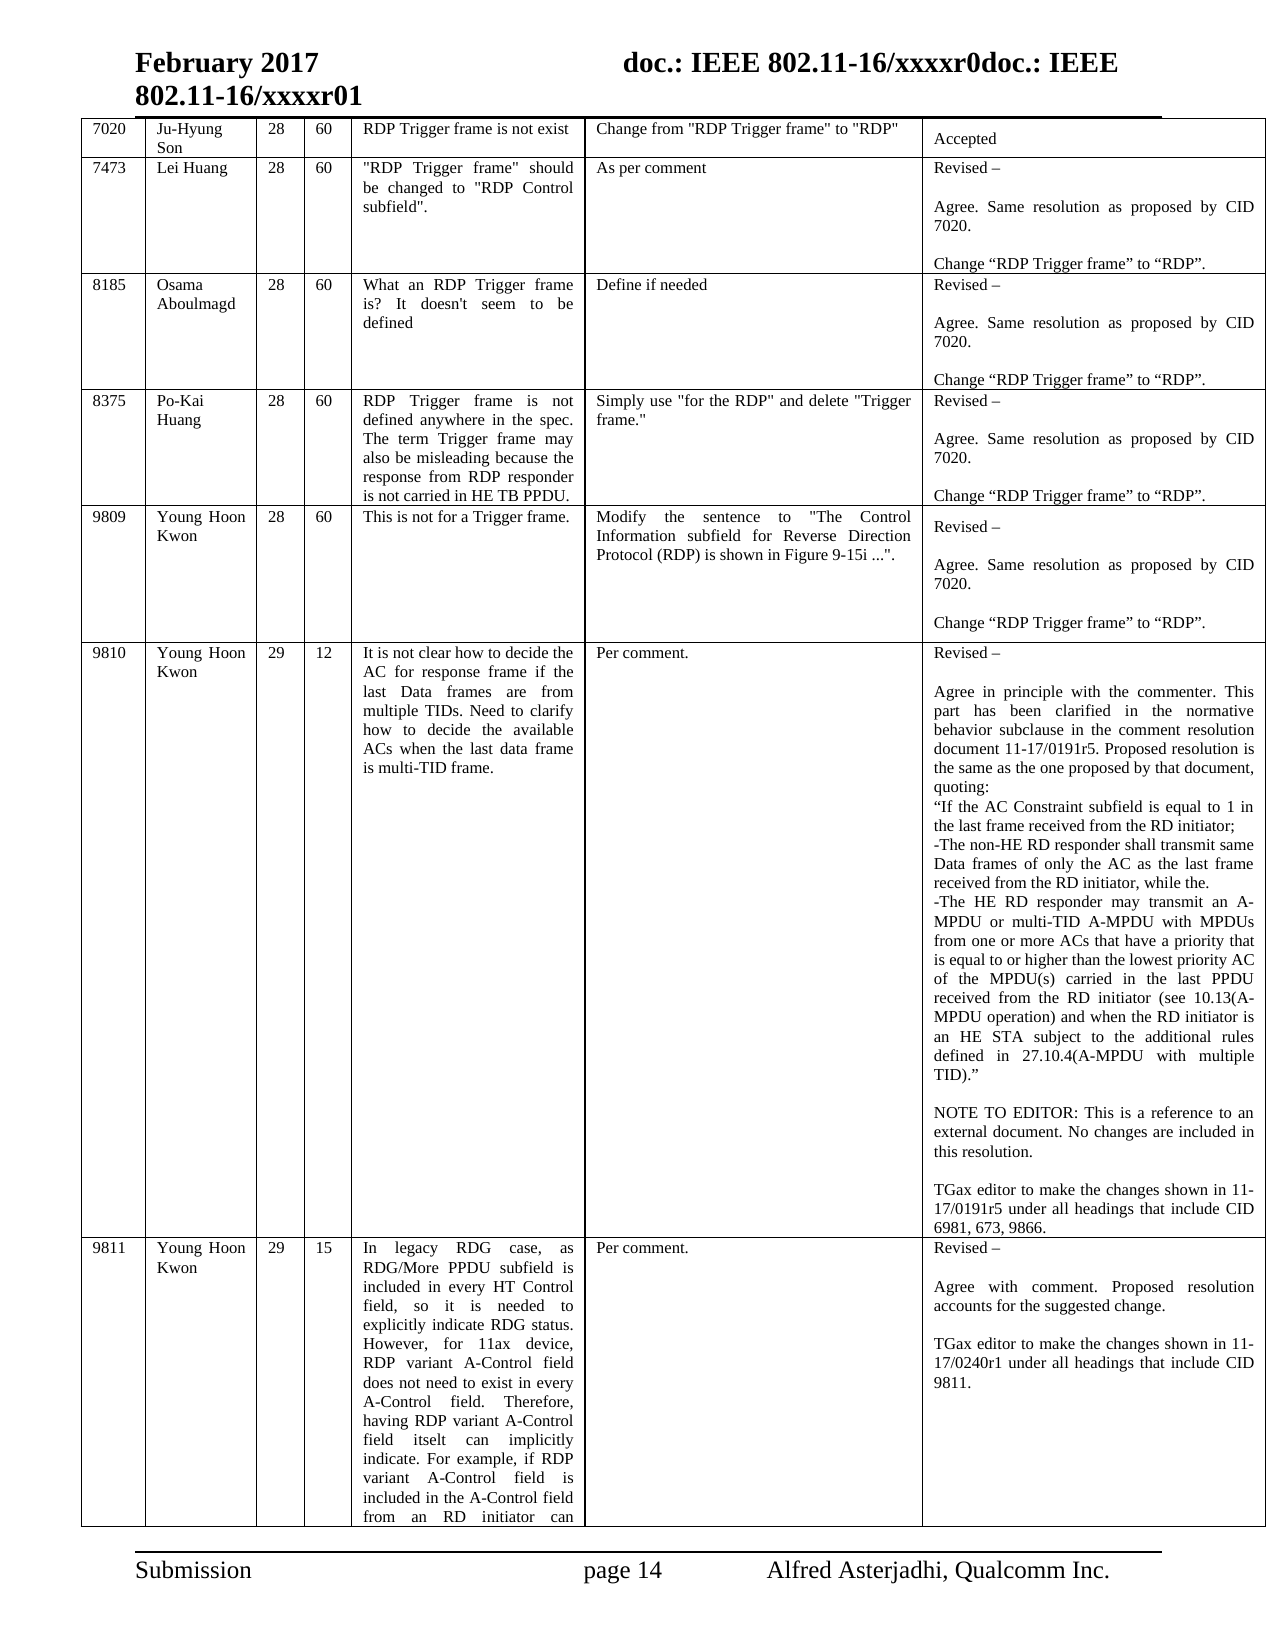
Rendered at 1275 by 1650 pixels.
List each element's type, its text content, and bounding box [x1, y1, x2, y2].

table_cell Per comment. [586, 1238, 922, 1526]
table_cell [352, 1238, 584, 1526]
table_cell Accepted [923, 119, 1265, 157]
table_cell Revised – Agree. Same resolution as proposed by CID 7020. Change “RDP Trigger frame” to “RDP”. [923, 390, 1265, 505]
table_cell 28 [257, 119, 304, 157]
table_cell Ju-Hyung Son [146, 119, 256, 157]
table_cell 60 [305, 274, 351, 389]
table_cell Young Hoon Kwon [146, 1238, 256, 1526]
table_cell Lei Huang [146, 158, 256, 273]
table_cell 8375 [82, 390, 145, 505]
table_cell Define if needed [586, 274, 922, 389]
table_cell 8185 [82, 274, 145, 389]
table_cell 9810 [82, 643, 145, 1237]
table_cell Revised – Agree in principle with the commenter. This part has been clarified in the normative behavior subclause in the comment resolution document 11-17/0191r5. Proposed resolution is the same as the one proposed by that document, quoting: “If the AC Constraint subfield is equal to 1 in the last frame received from the RD initiator; -The non-HE RD responder shall transmit same Data frames of only the AC as the last frame received from the RD initiator, while the. -The HE RD responder may transmit an A-MPDU or multi-TID A-MPDU with MPDUs from one or more ACs that have a priority that is equal to or higher than the lowest priority AC of the MPDU(s) carried in the last PPDU received from the RD initiator (see 10.13(A-MPDU operation) and when the RD initiator is an HE STA subject to the additional rules defined in 27.10.4(A-MPDU with multiple TID).” NOTE TO EDITOR: This is a reference to an external document. No changes are included in this resolution. TGax editor to make the changes shown in 11-17/0191r5 under all headings that include CID 6981, 673, 9866. [923, 643, 1265, 1237]
table_cell 60 [305, 158, 351, 273]
table_cell RDP Trigger frame is not defined anywhere in the spec. The term Trigger frame may also be misleading because the response from RDP responder is not carried in HE TB PPDU. [352, 390, 584, 505]
table_cell Revised – Agree. Same resolution as proposed by CID 7020. Change “RDP Trigger frame” to “RDP”. [923, 506, 1265, 642]
table_cell Per comment. [586, 643, 922, 1237]
table_cell 60 [305, 119, 351, 157]
table_cell 28 [257, 390, 304, 505]
table_cell 9809 [82, 506, 145, 642]
table_cell 7473 [82, 158, 145, 273]
table_cell "RDP Trigger frame" should be changed to "RDP Control subfield". [352, 158, 584, 273]
table_cell 29 [257, 1238, 304, 1526]
table_cell As per comment [586, 158, 922, 273]
table_cell 60 [305, 390, 351, 505]
table_cell Revised – Agree. Same resolution as proposed by CID 7020. Change “RDP Trigger frame” to “RDP”. [923, 274, 1265, 389]
table_cell 28 [257, 274, 304, 389]
table_cell Simply use "for the RDP" and delete "Trigger frame." [586, 390, 922, 505]
table_cell 60 [305, 506, 351, 642]
table_cell 12 [305, 643, 351, 1237]
table_cell 9811 [82, 1238, 145, 1526]
table_cell Po-Kai Huang [146, 390, 256, 505]
table_cell Osama Aboulmagd [146, 274, 256, 389]
table_cell Modify the sentence to "The Control Information subfield for Reverse Direction Protocol (RDP) is shown in Figure 9-15i ...". [586, 506, 922, 642]
table_cell It is not clear how to decide the AC for response frame if the last Data frames are from multiple TIDs. Need to clarify how to decide the available ACs when the last data frame is multi-TID frame. [352, 643, 584, 1237]
table_cell 29 [257, 643, 304, 1237]
table_cell Young Hoon Kwon [146, 506, 256, 642]
table_cell Revised – Agree. Same resolution as proposed by CID 7020. Change “RDP Trigger frame” to “RDP”. [923, 158, 1265, 273]
table_cell What an RDP Trigger frame is? It doesn't seem to be defined [352, 274, 584, 389]
table_cell 15 [305, 1238, 351, 1526]
table_cell Change from "RDP Trigger frame" to "RDP" [586, 119, 922, 157]
table_cell 7020 [82, 119, 145, 157]
table_cell 28 [257, 158, 304, 273]
table_cell Young Hoon Kwon [146, 643, 256, 1237]
table_cell 28 [257, 506, 304, 642]
table_cell This is not for a Trigger frame. [352, 506, 584, 642]
table_cell RDP Trigger frame is not exist [352, 119, 584, 157]
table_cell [923, 1238, 1265, 1526]
